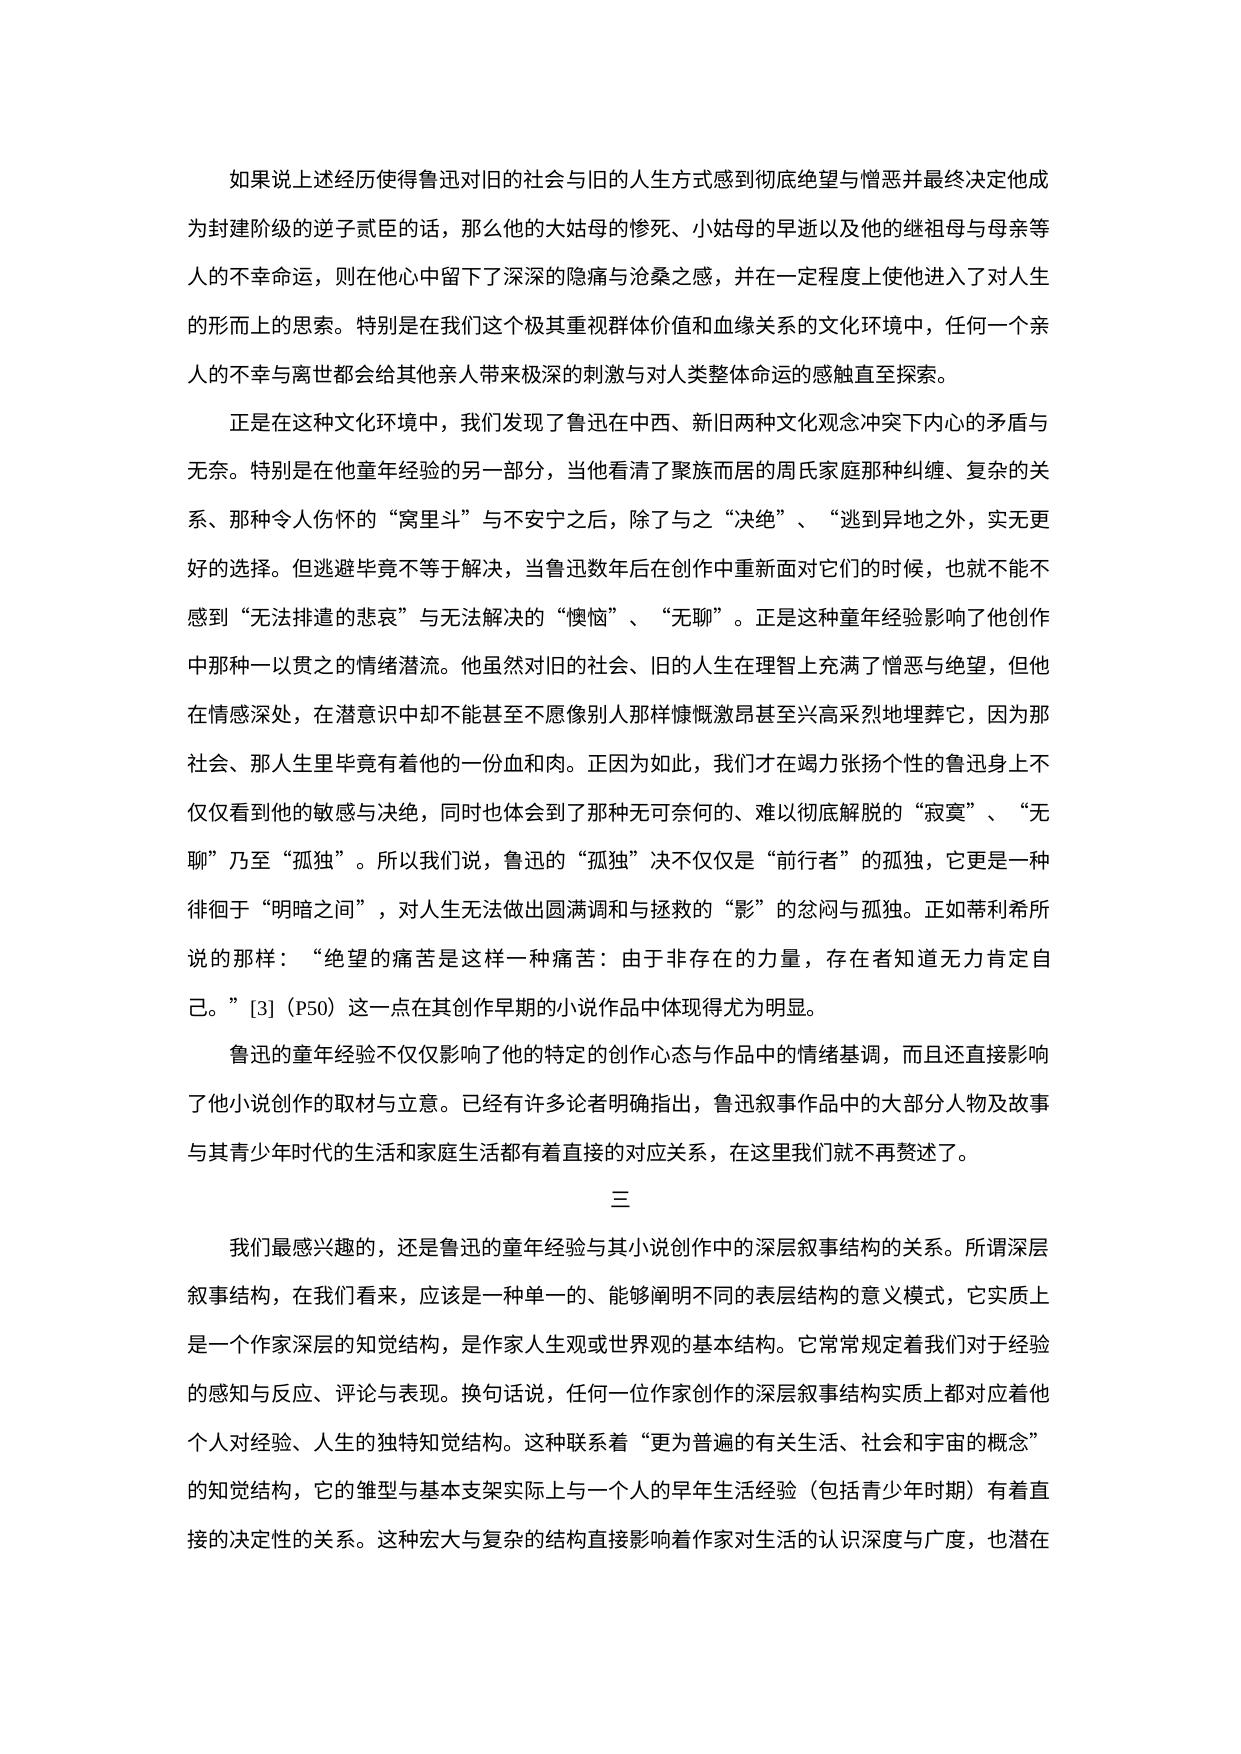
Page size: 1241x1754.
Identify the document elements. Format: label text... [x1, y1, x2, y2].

text 正是在这种文化环境中，我们发现了鲁迅在中西、新旧两种文化观念冲突下内心的矛盾与无奈。特别是在他童年经验的另一部分，当他看清了聚族而居的周氏家庭那种纠缠、复杂的关系、那种令人伤怀的“窝里斗”与不安宁之后，除了与之“决绝”、“逃到异地之外，实无更好的选择。但逃避毕竟不等于解决，当鲁迅数年后在创作中重新面对它们的时候，也就不能不感到“无法排遣的悲哀”与无法解决的“懊恼”、“无聊”。正是这种童年经验影响了他创作中那种一以贯之的情绪潜流。他虽然对旧的社会、旧的人生在理智上充满了憎恶与绝望，但他在情感深处，在潜意识中却不能甚至不愿像别人那样慷慨激昂甚至兴高采烈地埋葬它，因为那社会、那人生里毕竟有着他的一份血和肉。正因为如此，我们才在竭力张扬个性的鲁迅身上不仅仅看到他的敏感与决绝，同时也体会到了那种无可奈何的、难以彻底解脱的“寂寞”、“无聊”乃至“孤独”。所以我们说，鲁迅的“孤独”决不仅仅是“前行者”的孤独，它更是一种徘徊于“明暗之间”，对人生无法做出圆满调和与拯救的“影”的忿闷与孤独。正如蒂利希所说的那样：“绝望的痛苦是这样一种痛苦：由于非存在的力量，存在者知道无力肯定自己。”[3]（P50）这一点在其创作早期的小说作品中体现得尤为明显。 [187, 404, 1053, 1022]
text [187, 1230, 1053, 1555]
text 鲁迅的童年经验不仅仅影响了他的特定的创作心态与作品中的情绪基调，而且还直接影响了他小说创作的取材与立意。已经有许多论者明确指出，鲁迅叙事作品中的大部分人物及故事与其青少年时代的生活和家庭生活都有着直接的对应关系，在这里我们就不再赘述了。 [187, 1037, 1053, 1167]
text 如果说上述经历使得鲁迅对旧的社会与旧的人生方式感到彻底绝望与憎恶并最终决定他成为封建阶级的逆子贰臣的话，那么他的大姑母的惨死、小姑母的早逝以及他的继祖母与母亲等人的不幸命运，则在他心中留下了深深的隐痛与沧桑之感，并在一定程度上使他进入了对人生的形而上的思索。特别是在我们这个极其重视群体价值和血缘关系的文化环境中，任何一个亲人的不幸与离世都会给其他亲人带来极深的刺激与对人类整体命运的感触直至探索。 [187, 162, 1053, 389]
text 三 [187, 1182, 1053, 1215]
